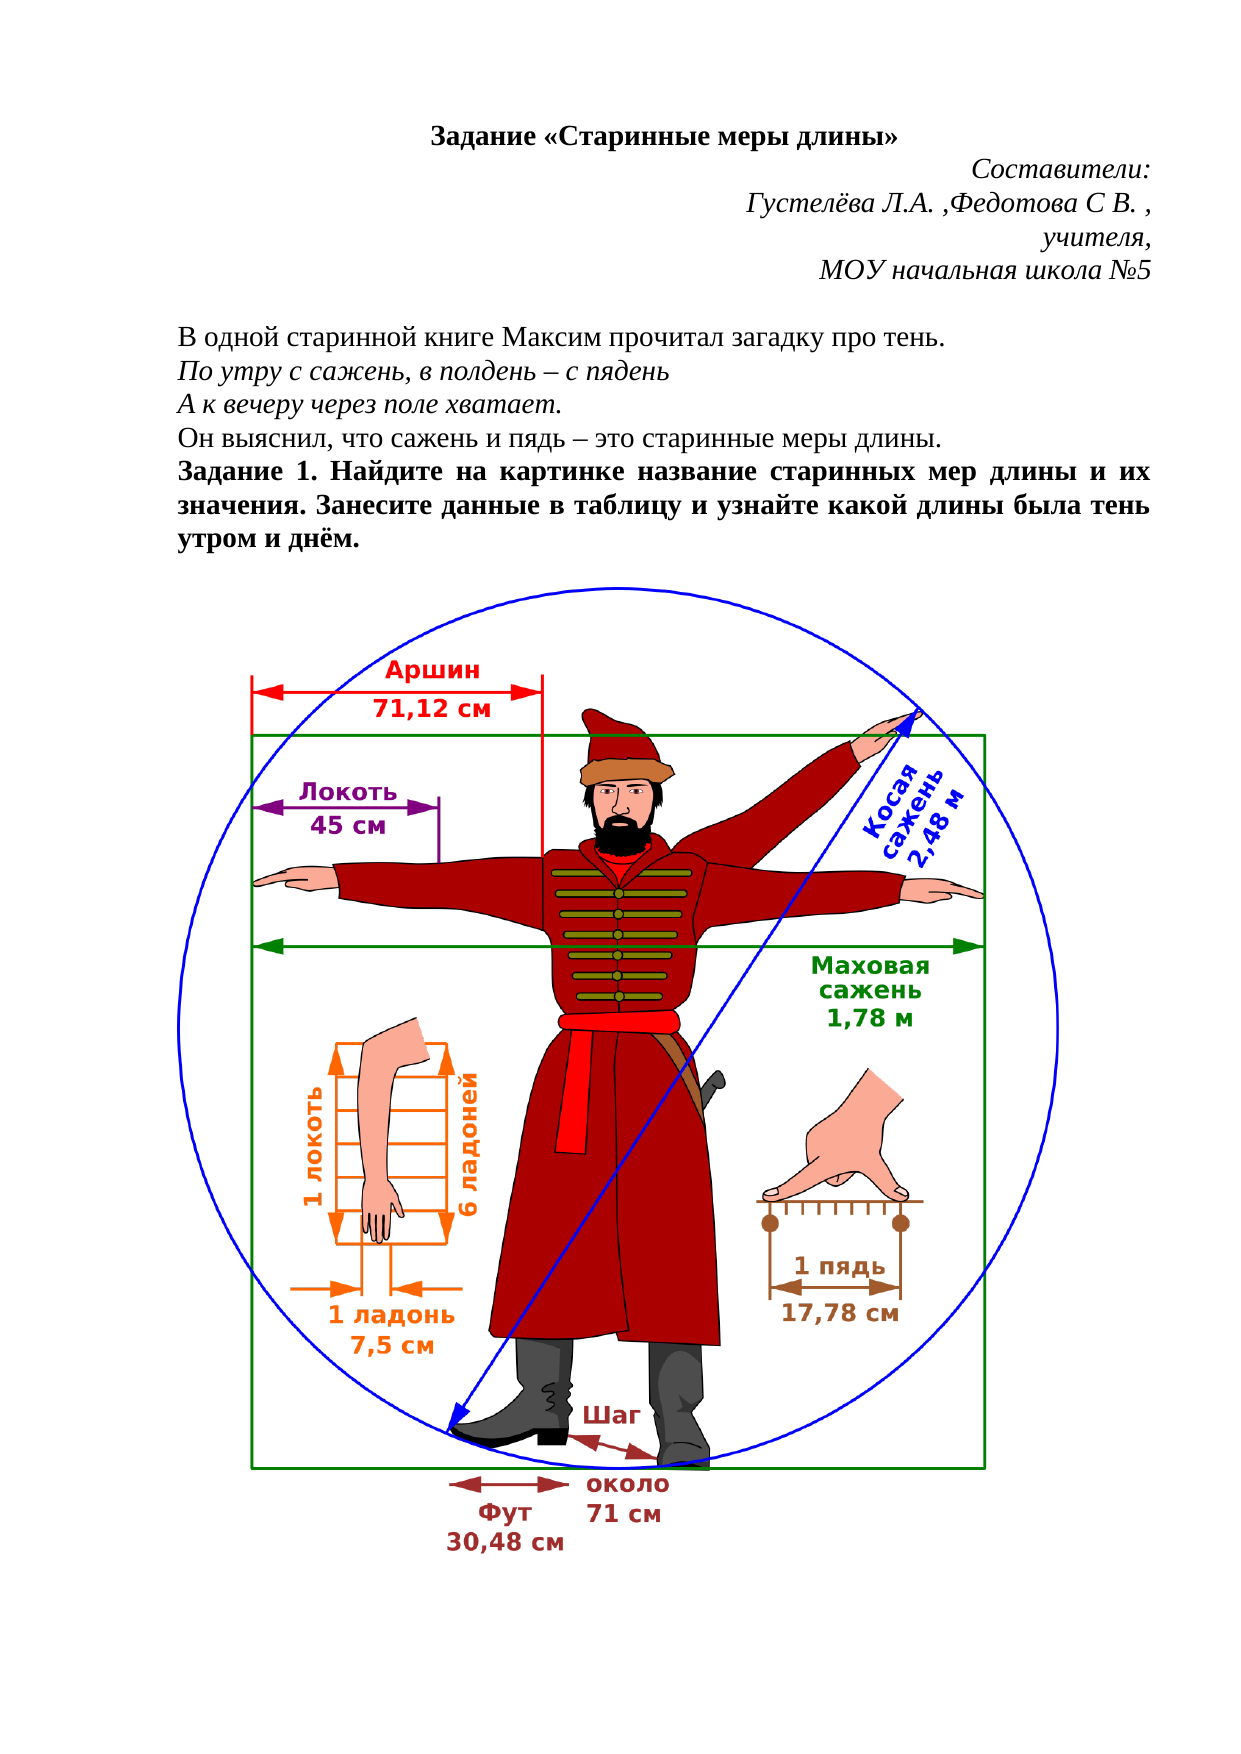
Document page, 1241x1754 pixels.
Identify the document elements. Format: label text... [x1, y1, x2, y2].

title Составители: [177, 152, 1152, 185]
title Задание «Старинные меры длины» [177, 118, 1152, 152]
list В одной старинной книге Максим прочитал загадку про тень. [177, 319, 1152, 353]
list А к вечеру через поле хватает. [177, 386, 1152, 420]
title МОУ начальная школа №5 [177, 252, 1152, 286]
title Густелёва Л.А. ,Федотова С В. , [177, 185, 1152, 219]
title учителя, [177, 219, 1152, 252]
text Задание 1. Найдите на картинке название старинных мер длины и их значения. Занесите данные в таблицу и узнайте какой длины была тень утром и днём. [177, 453, 1152, 554]
list Он выяснил, что сажень и пядь – это старинные меры длины. [177, 420, 1152, 453]
picture [177, 587, 1059, 1554]
list По утру с сажень, в полдень – с пядень [177, 353, 1152, 386]
